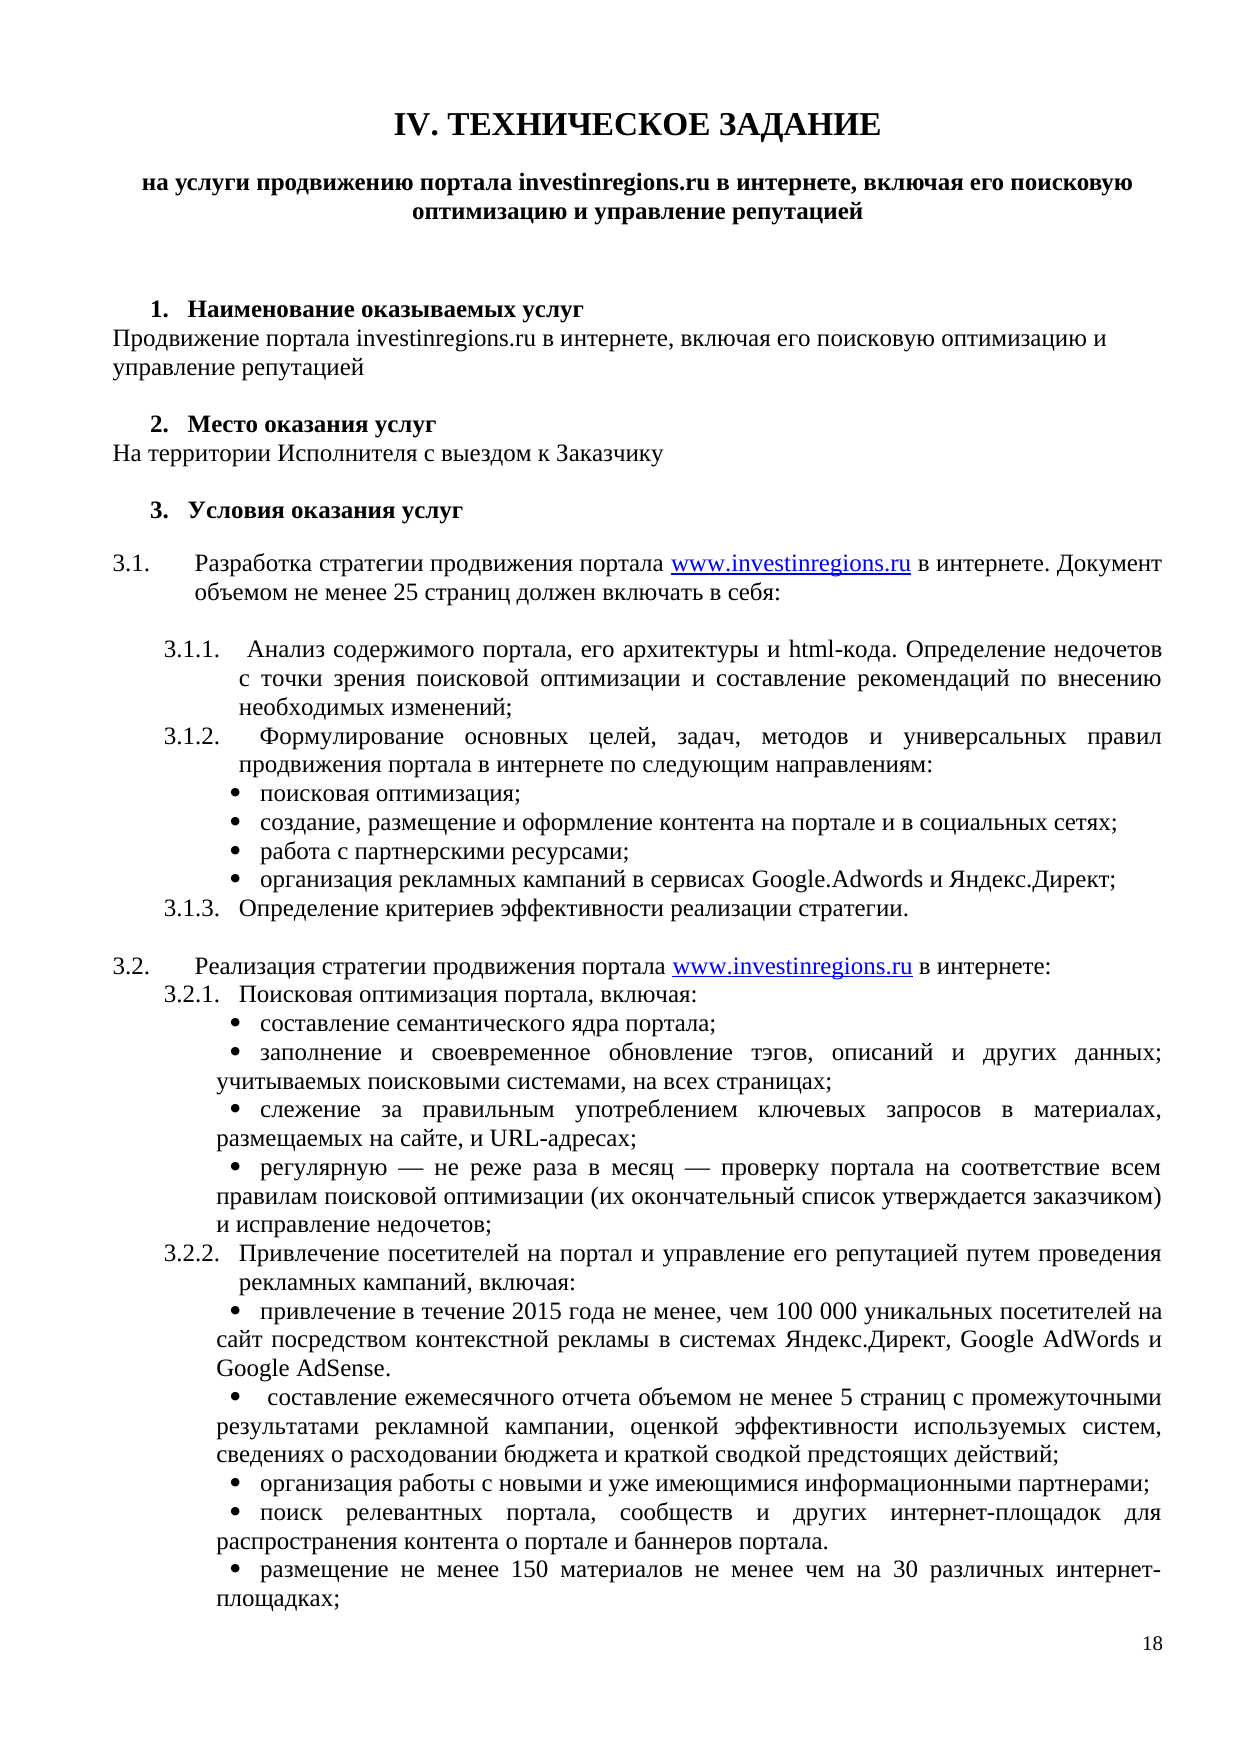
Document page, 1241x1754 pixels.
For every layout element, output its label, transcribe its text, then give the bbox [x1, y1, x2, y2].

list Условия оказания услуг [150, 495, 1162, 524]
list создание, размещение и оформление контента на портале и в социальных сетях; [216, 807, 1162, 836]
list организация рекламных кампаний в сервисах Google.Adwords и Яндекс.Директ; [216, 864, 1162, 893]
list поисковая оптимизация; [216, 778, 1162, 807]
text IV. ТЕХНИЧЕСКОЕ ЗАДАНИЕ [112, 104, 1162, 142]
list работа с партнерскими ресурсами; [216, 836, 1162, 864]
list Место оказания услуг [150, 409, 1162, 438]
list организация работы с новыми и уже имеющимися информационными партнерами; [216, 1468, 1162, 1497]
list Поисковая оптимизация портала, включая: [164, 979, 1162, 1008]
list Разработка стратегии продвижения портала www.investinregions.ru в интернете. Документ объемом не менее 25 страниц должен включать в себя: [112, 548, 1162, 606]
list Наименование оказываемых услуг [150, 294, 1162, 323]
list слежение за правильным употреблением ключевых запросов в материалах, размещаемых на сайте, и URL-адресах; [216, 1094, 1162, 1152]
list привлечение в течение 2015 года не менее, чем 100 000 уникальных посетителей на сайт посредством контекстной рекламы в системах Яндекс.Директ, Google AdWords и Google AdSense. [216, 1296, 1162, 1382]
list Формулирование основных целей, задач, методов и универсальных правил продвижения портала в интернете по следующим направлениям: [164, 721, 1162, 778]
list Анализ содержимого портала, его архитектуры и html-кода. Определение недочетов с точки зрения поисковой оптимизации и составление рекомендаций по внесению необходимых изменений; [164, 634, 1162, 721]
text На территории Исполнителя с выездом к Заказчику [112, 438, 1162, 467]
title на услуги продвижению портала investinregions.ru в интернете, включая его поисковую оптимизацию и управление репутацией [112, 167, 1162, 224]
list Привлечение посетителей на портал и управление его репутацией путем проведения рекламных кампаний, включая: [164, 1238, 1162, 1296]
list заполнение и своевременное обновление тэгов, описаний и других данных; учитываемых поисковыми системами, на всех страницах; [216, 1037, 1162, 1094]
text Продвижение портала investinregions.ru в интернете, включая его поисковую оптимизацию и управление репутацией [112, 323, 1162, 380]
list составление семантического ядра портала; [216, 1008, 1162, 1037]
list размещение не менее 150 материалов не менее чем на 30 различных интернет-площадках; [216, 1554, 1162, 1612]
list поиск релевантных портала, сообществ и других интернет-площадок для распространения контента о портале и баннеров портала. [216, 1497, 1162, 1554]
list составление ежемесячного отчета объемом не менее 5 страниц с промежуточными результатами рекламной кампании, оценкой эффективности используемых систем, сведениях о расходовании бюджета и краткой сводкой предстоящих действий; [216, 1382, 1162, 1468]
list Реализация стратегии продвижения портала www.investinregions.ru в интернете: [112, 951, 1162, 979]
list регулярную — не реже раза в месяц — проверку портала на соответствие всем правилам поисковой оптимизации (их окончательный список утверждается заказчиком) и исправление недочетов; [216, 1152, 1162, 1238]
list Определение критериев эффективности реализации стратегии. [164, 893, 1162, 922]
